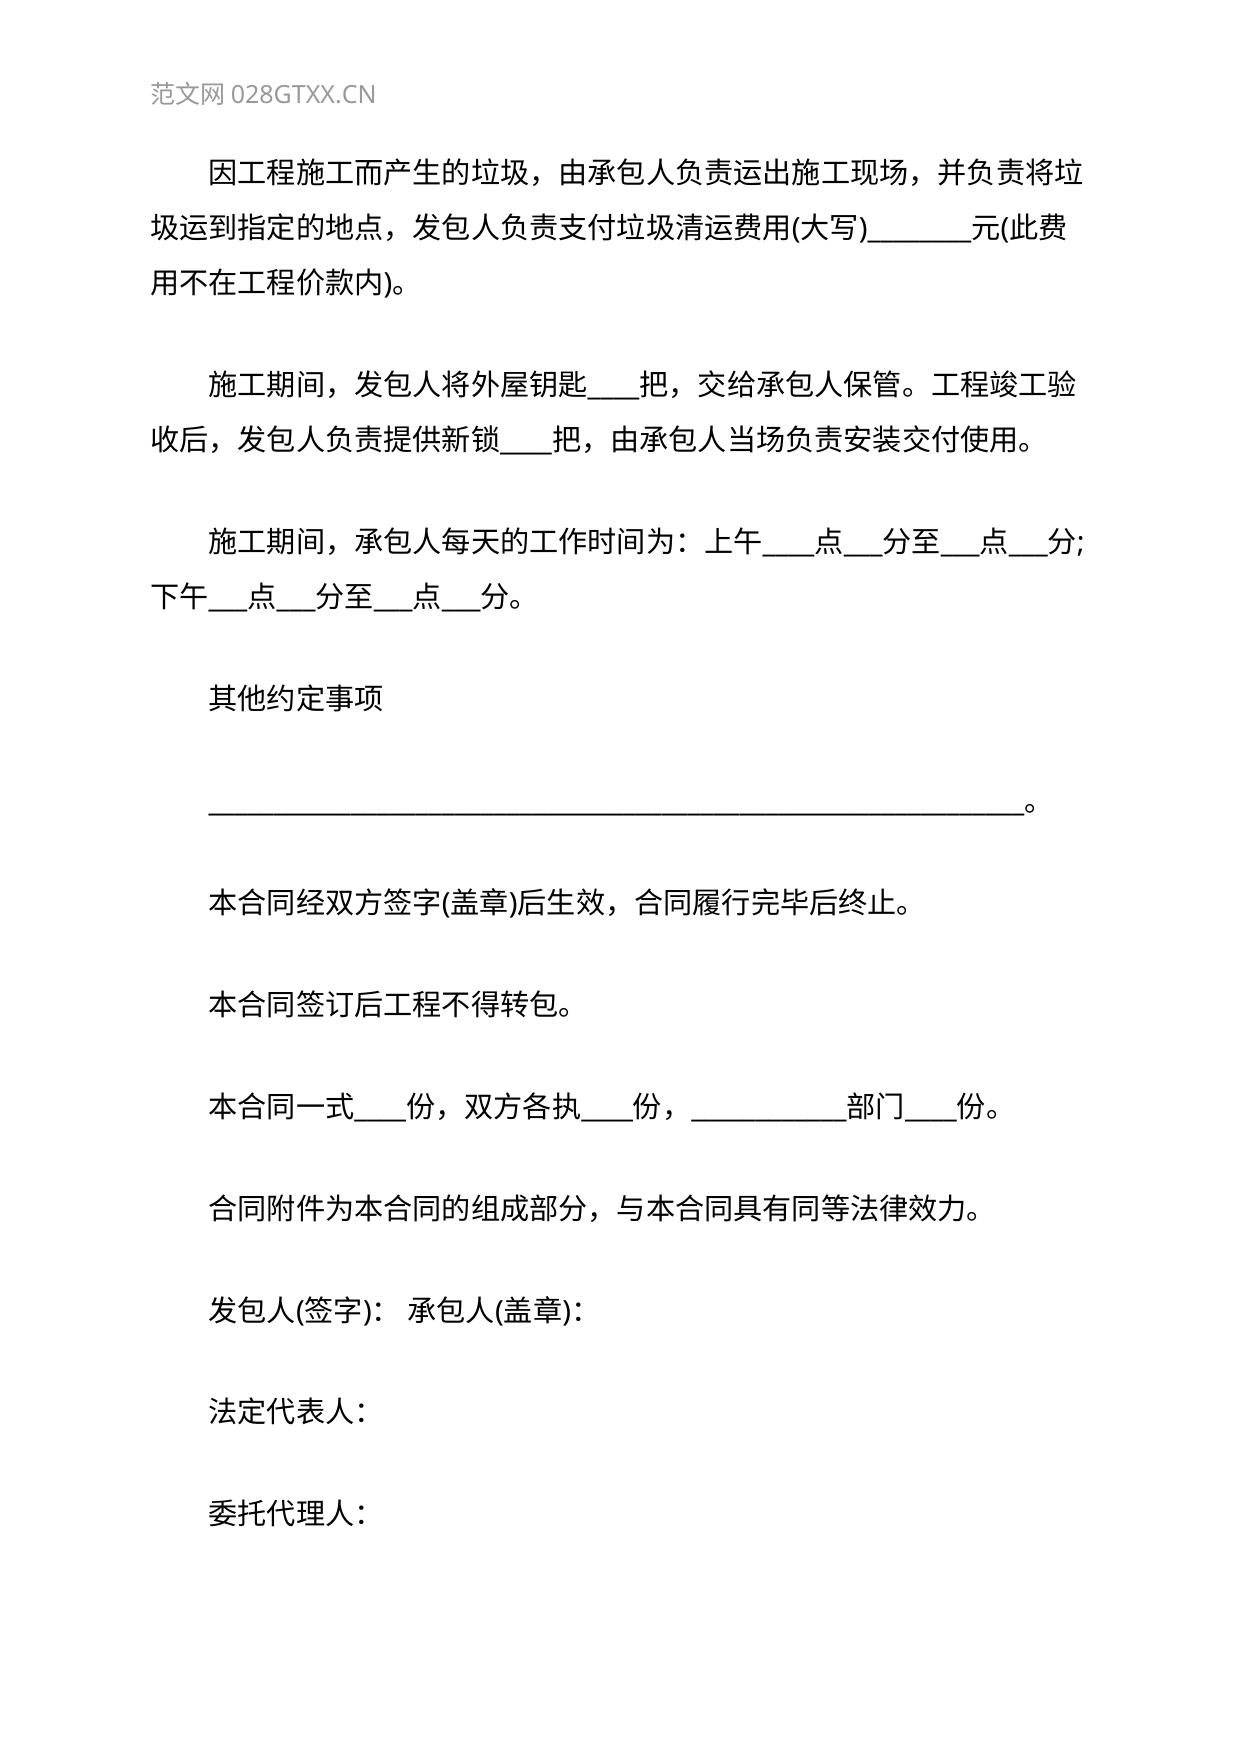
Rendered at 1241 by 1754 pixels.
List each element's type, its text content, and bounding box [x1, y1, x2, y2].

text 施工期间，承包人每天的工作时间为：上午____点___分至___点___分;下午___点___分至___点___分。 [150, 519, 1090, 616]
text _______________________________________________________________。 [150, 778, 1090, 820]
text 法定代表人： [150, 1389, 1090, 1431]
text 其他约定事项 [150, 676, 1090, 718]
text 施工期间，发包人将外屋钥匙____把，交给承包人保管。工程竣工验收后，发包人负责提供新锁____把，由承包人当场负责安装交付使用。 [150, 362, 1090, 459]
text 本合同签订后工程不得转包。 [150, 982, 1090, 1024]
text 合同附件为本合同的组成部分，与本合同具有同等法律效力。 [150, 1185, 1090, 1228]
text 发包人(签字)： 承包人(盖章)： [150, 1287, 1090, 1329]
text 本合同一式____份，双方各执____份，____________部门____份。 [150, 1083, 1090, 1126]
text 本合同经双方签字(盖章)后生效，合同履行完毕后终止。 [150, 879, 1090, 922]
text 因工程施工而产生的垃圾，由承包人负责运出施工现场，并负责将垃圾运到指定的地点，发包人负责支付垃圾清运费用(大写)________元(此费用不在工程价款内)。 [150, 150, 1090, 302]
text 委托代理人： [150, 1491, 1090, 1533]
